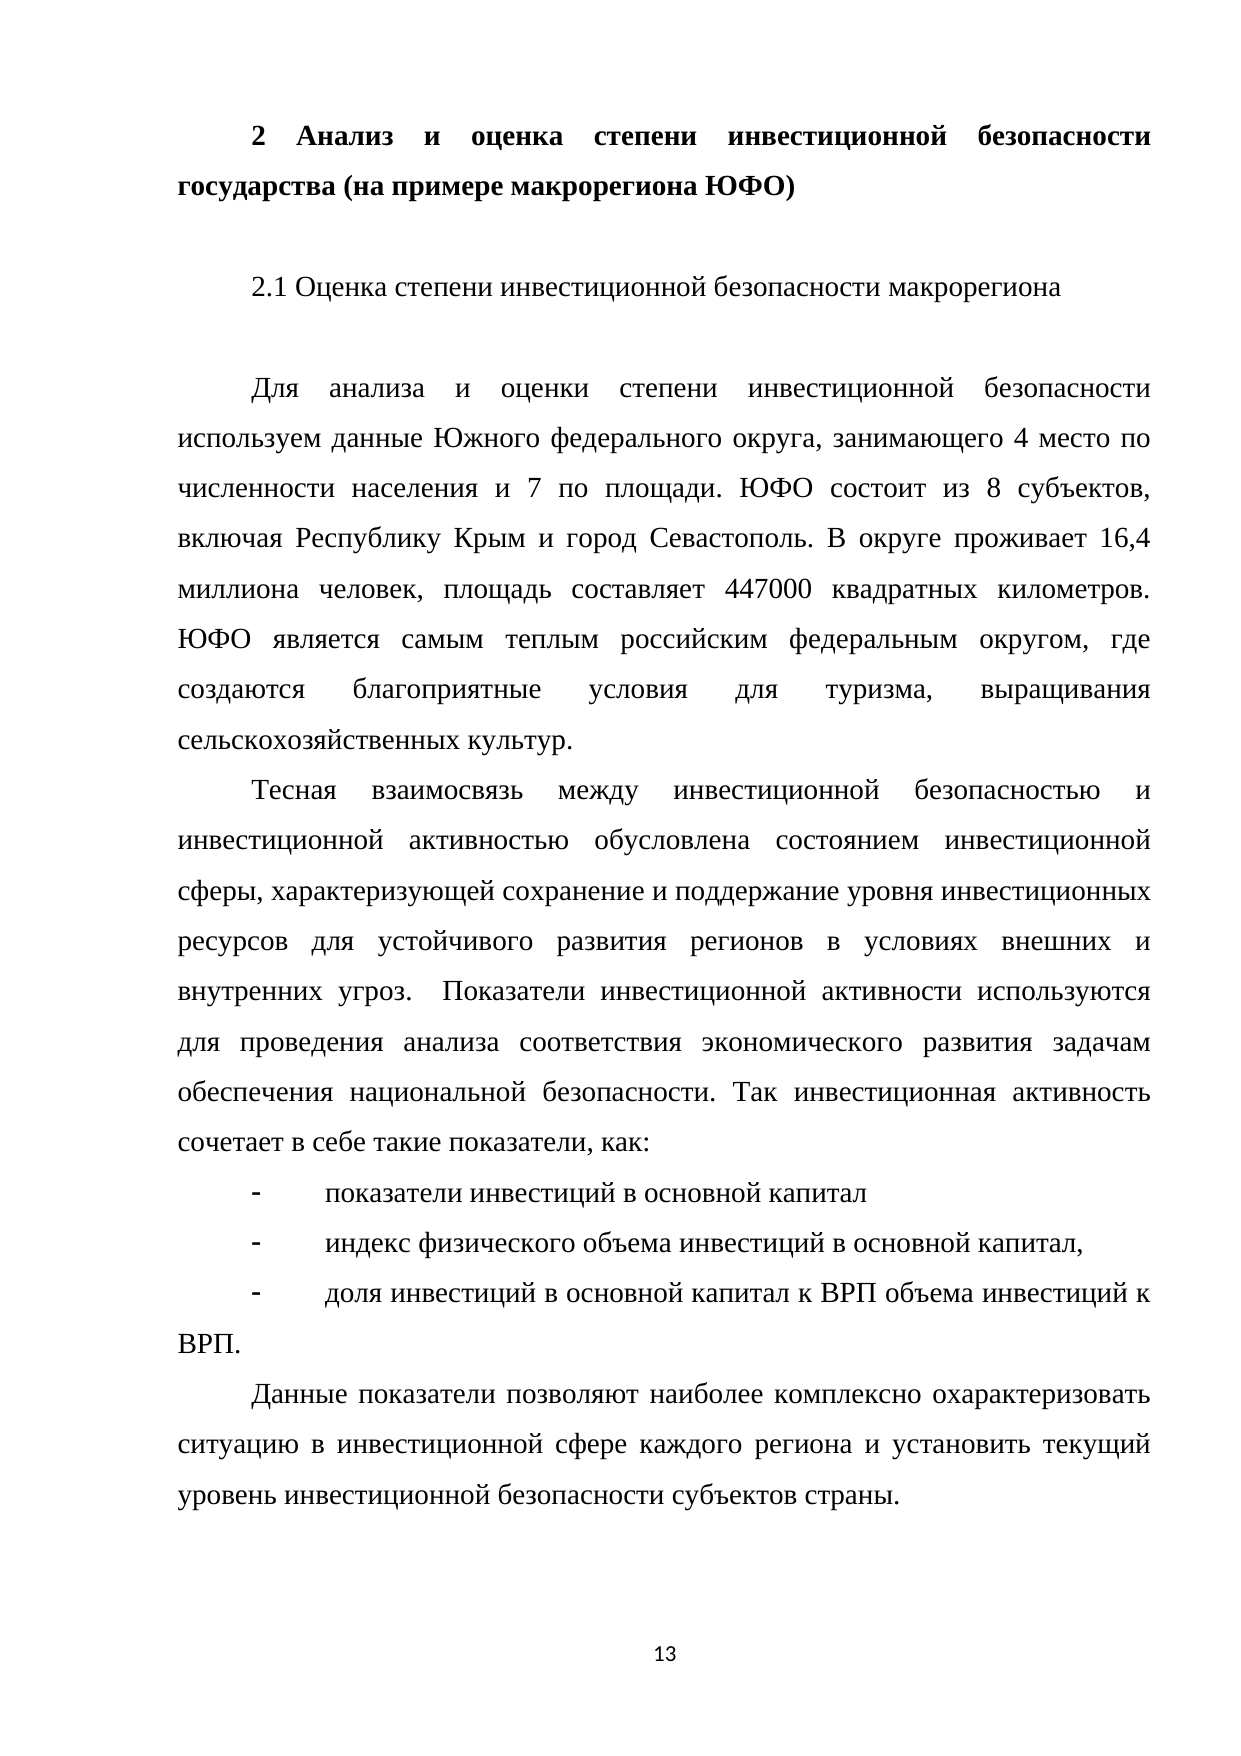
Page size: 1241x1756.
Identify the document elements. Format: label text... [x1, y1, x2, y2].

list 2 Анализ и оценка степени инвестиционной безопасности государства (на примере макрорегиона ЮФО) [177, 118, 1152, 202]
list доля инвестиций в основной капитал к ВРП объема инвестиций к ВРП. [177, 1276, 1152, 1359]
list Данные показатели позволяют наиболее комплексно охарактеризовать ситуацию в инвестиционной сфере каждого региона и установить текущий уровень инвестиционной безопасности субъектов страны. [177, 1376, 1152, 1510]
list показатели инвестиций в основной капитал [177, 1175, 1152, 1208]
list Тесная взаимосвязь между инвестиционной безопасностью и инвестиционной активностью обусловлена состоянием инвестиционной сферы, характеризующей сохранение и поддержание уровня инвестиционных ресурсов для устойчивого развития регионов в условиях внешних и внутренних угроз. Показатели инвестиционной активности используются для проведения анализа соответствия экономического развития задачам обеспечения национальной безопасности. Так инвестиционная активность сочетает в себе такие показатели, как: [177, 772, 1152, 1158]
list Для анализа и оценки степени инвестиционной безопасности используем данные Южного федерального округа, занимающего 4 место по численности населения и 7 по площади. ЮФО состоит из 8 субъектов, включая Республику Крым и город Севастополь. В округе проживает 16,4 миллиона человек, площадь составляет 447000 квадратных километров. ЮФО является самым теплым российским федеральным округом, где создаются благоприятные условия для туризма, выращивания сельскохозяйственных культур. [177, 370, 1152, 755]
list 2.1 Оценка степени инвестиционной безопасности макрорегиона [177, 269, 1152, 303]
list индекс физического объема инвестиций в основной капитал, [177, 1225, 1152, 1259]
